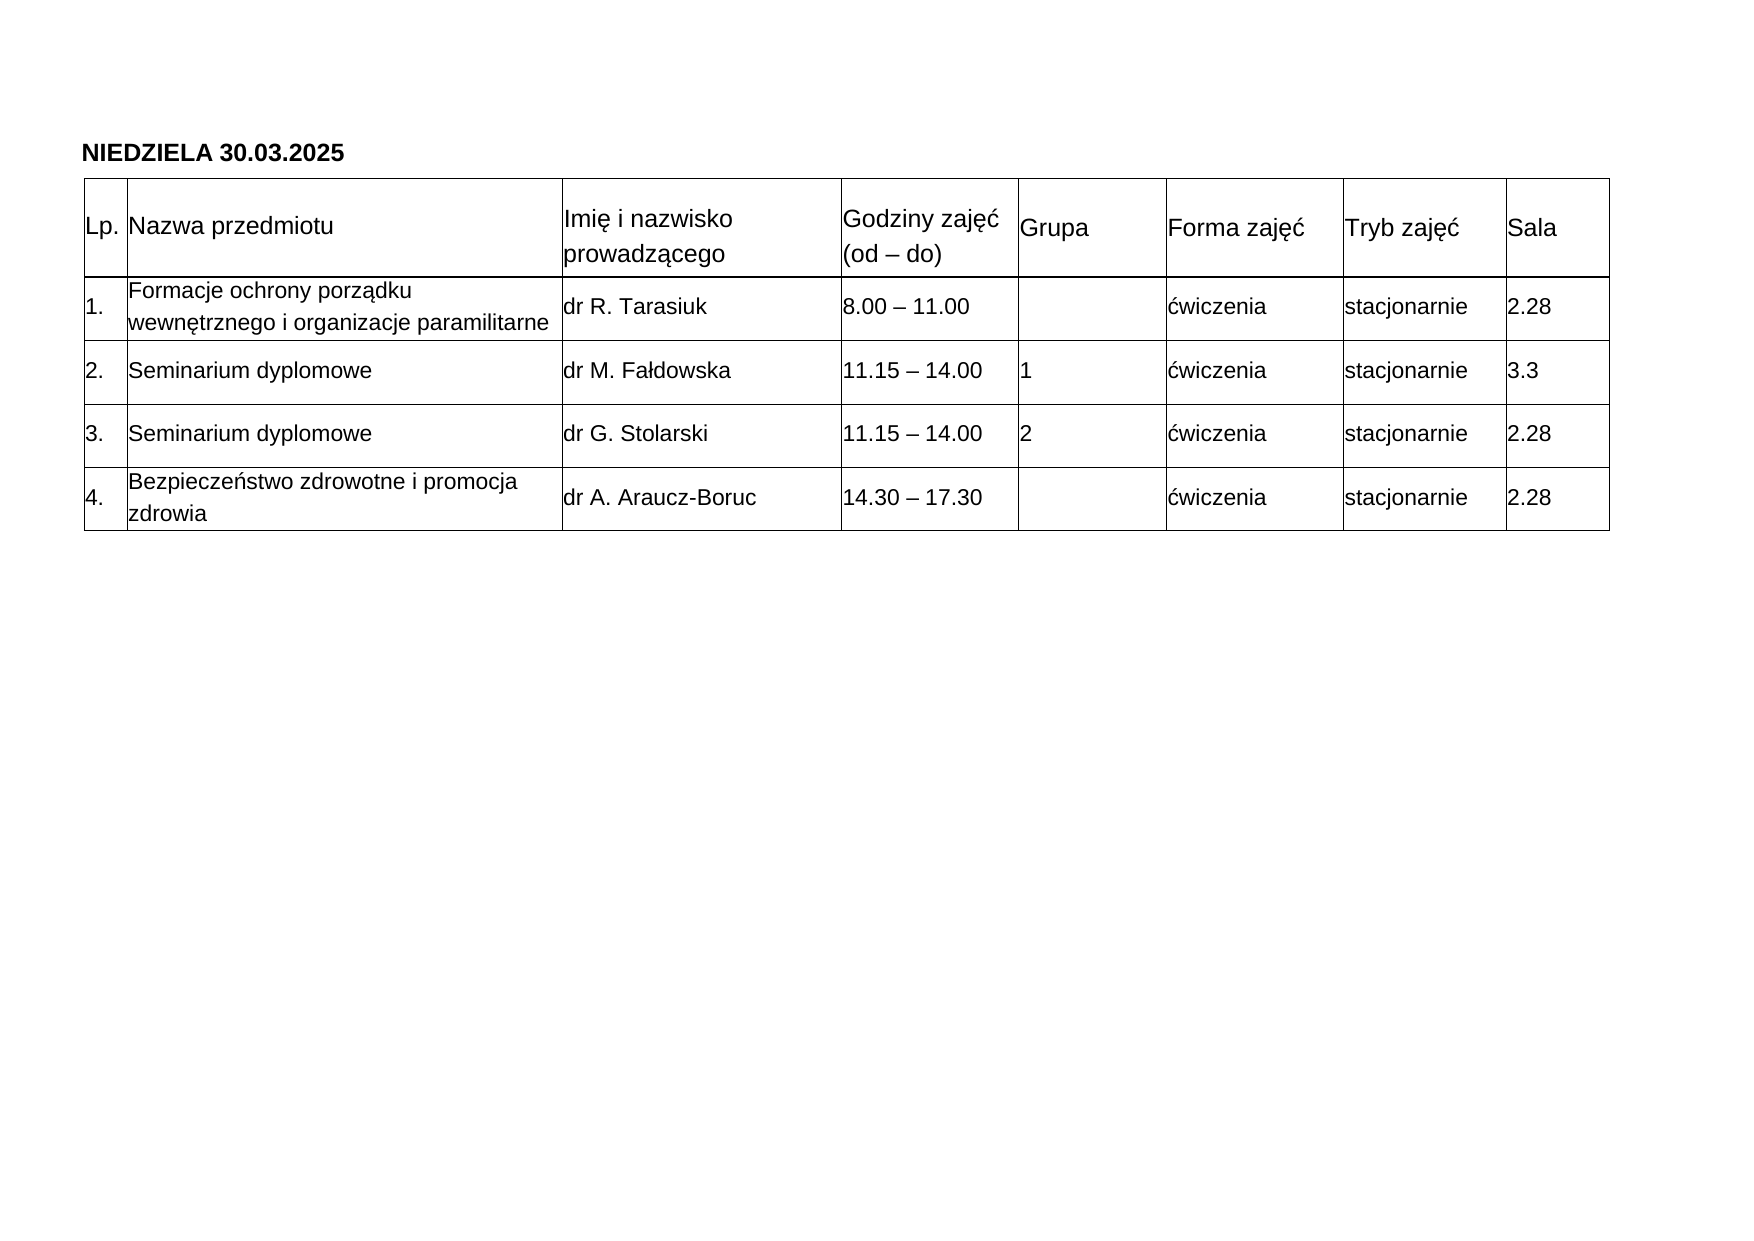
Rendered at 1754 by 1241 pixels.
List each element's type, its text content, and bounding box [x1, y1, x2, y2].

table_cell stacjonarnie [1344, 468, 1506, 530]
table_cell 2. [85, 341, 127, 403]
table_cell dr G. Stolarski [563, 405, 841, 467]
subtitle NIEDZIELA 30.03.2025 [75, 137, 1679, 166]
table_cell 1 [1019, 341, 1166, 403]
table_header Forma zajęć [1167, 179, 1343, 276]
table_cell dr A. Araucz-Boruc [563, 468, 841, 530]
table_header Imię i nazwisko prowadzącego [563, 179, 841, 276]
table_cell ćwiczenia [1167, 341, 1343, 403]
table_cell Formacje ochrony porządku wewnętrznego i organizacje paramilitarne [128, 278, 562, 340]
table_cell 3.3 [1507, 341, 1609, 403]
table_cell 11.15 – 14.00 [842, 405, 1018, 467]
table_cell Seminarium dyplomowe [128, 341, 562, 403]
table_cell ćwiczenia [1167, 405, 1343, 467]
table_cell 2.28 [1507, 405, 1609, 467]
table_cell ćwiczenia [1167, 468, 1343, 530]
table_cell 2.28 [1507, 278, 1609, 340]
table_cell Bezpieczeństwo zdrowotne i promocja zdrowia [128, 468, 562, 530]
table_cell [1019, 468, 1166, 530]
table_cell stacjonarnie [1344, 405, 1506, 467]
table_cell [1019, 278, 1166, 340]
table_cell 4. [85, 468, 127, 530]
table_header Sala [1507, 179, 1609, 276]
table_cell 8.00 – 11.00 [842, 278, 1018, 340]
table_cell 11.15 – 14.00 [842, 341, 1018, 403]
table_cell 2.28 [1507, 468, 1609, 530]
table_cell stacjonarnie [1344, 341, 1506, 403]
table_cell 3. [85, 405, 127, 467]
table_cell Seminarium dyplomowe [128, 405, 562, 467]
table_cell dr R. Tarasiuk [563, 278, 841, 340]
table_header Tryb zajęć [1344, 179, 1506, 276]
table_header Godziny zajęć (od – do) [842, 179, 1018, 276]
table_cell 1. [85, 278, 127, 340]
table_cell 14.30 – 17.30 [842, 468, 1018, 530]
table_header Nazwa przedmiotu [128, 179, 562, 276]
table_cell ćwiczenia [1167, 278, 1343, 340]
table_header Grupa [1019, 179, 1166, 276]
table_header Lp. [85, 179, 127, 276]
table_cell stacjonarnie [1344, 278, 1506, 340]
table_cell 2 [1019, 405, 1166, 467]
table_cell dr M. Fałdowska [563, 341, 841, 403]
